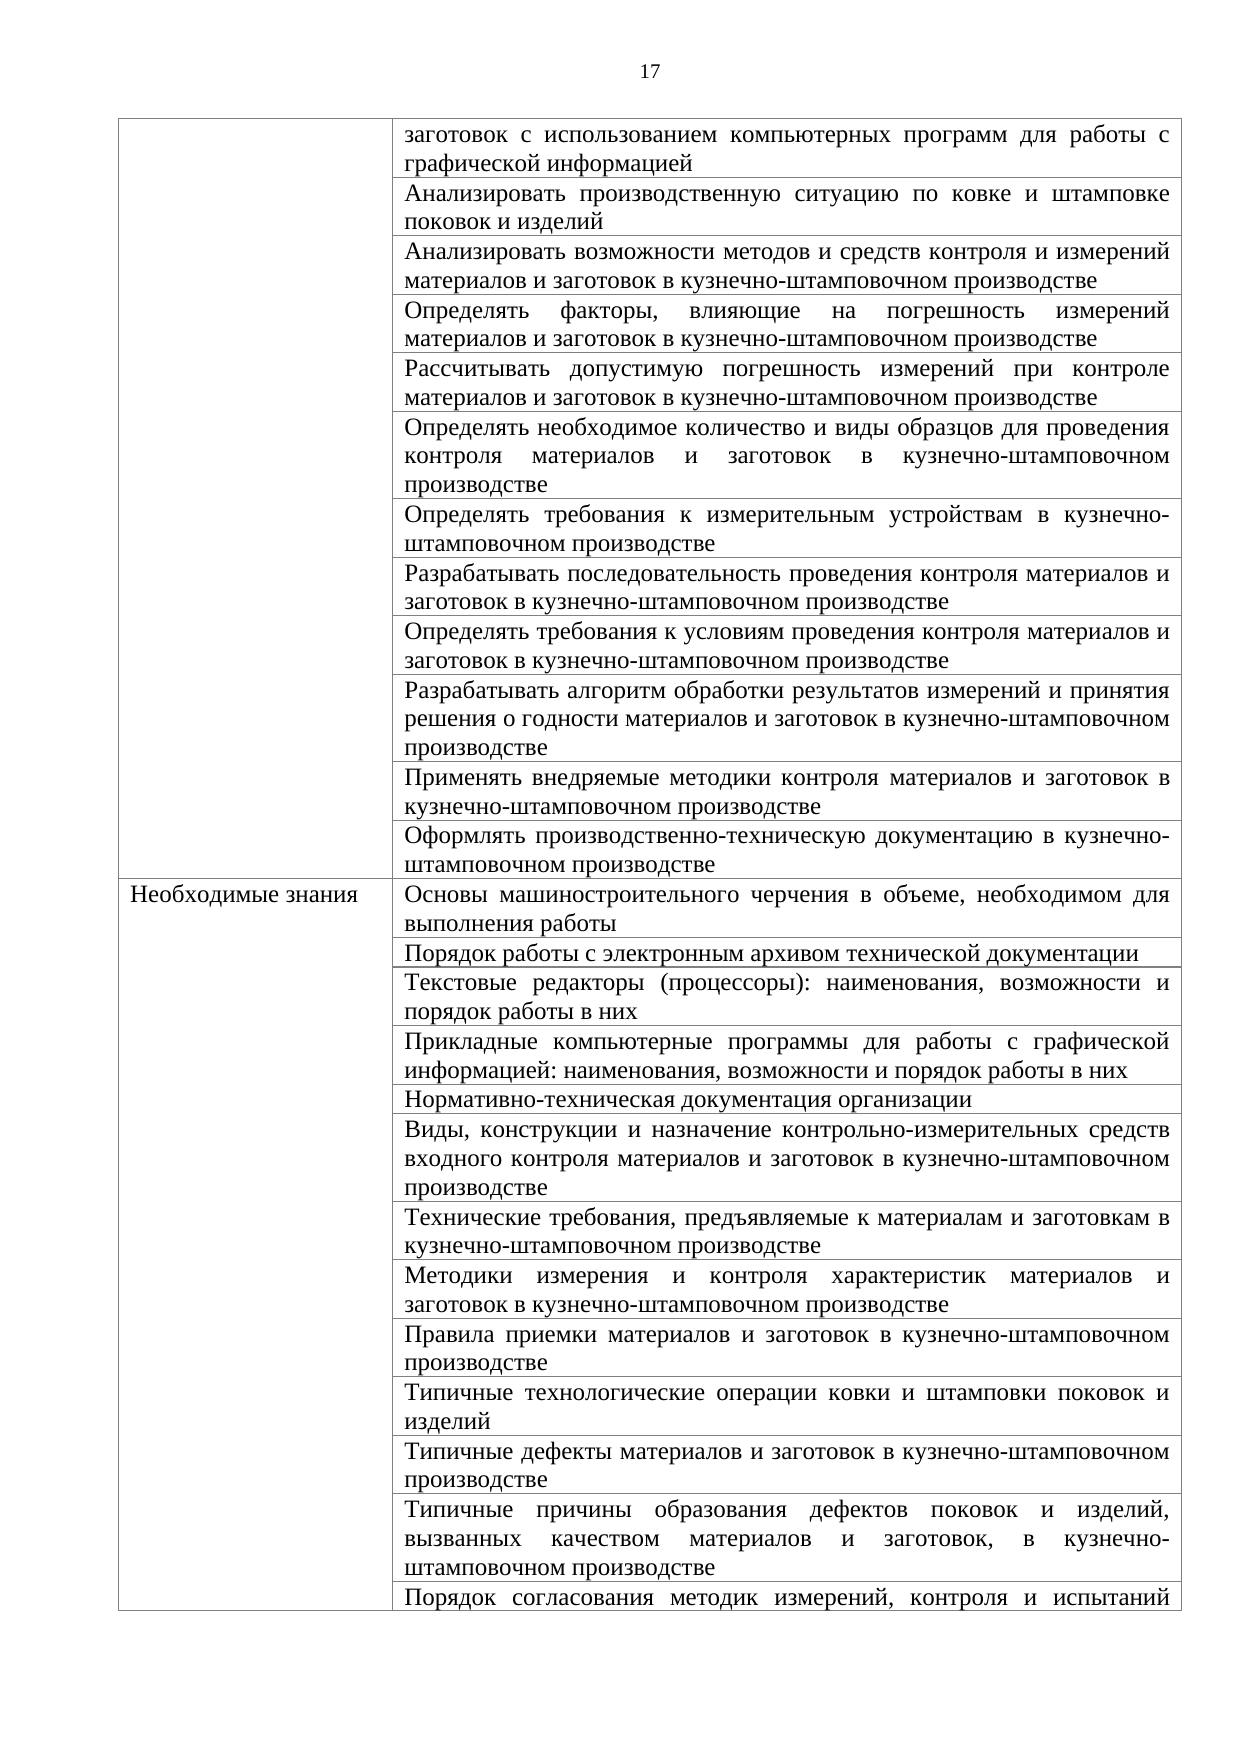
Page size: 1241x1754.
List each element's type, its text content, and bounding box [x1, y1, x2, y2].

table_cell Виды, конструкции и назначение контрольно-измерительных средств входного контроля материалов и заготовок в кузнечно-штамповочном производстве [393, 1114, 1181, 1201]
table_cell Определять необходимое количество и виды образцов для проведения контроля материалов и заготовок в кузнечно-штамповочном производстве [393, 412, 1181, 498]
table_cell Определять требования к измерительным устройствам в кузнечно-штамповочном производстве [393, 499, 1181, 557]
table_cell Прикладные компьютерные программы для работы с графической информацией: наименования, возможности и порядок работы в них [393, 1026, 1181, 1083]
table_cell Определять требования к условиям проведения контроля материалов и заготовок в кузнечно-штамповочном производстве [393, 616, 1181, 674]
table_cell Определять факторы, влияющие на погрешность измерений материалов и заготовок в кузнечно-штамповочном производстве [393, 295, 1181, 352]
table_cell Методики измерения и контроля характеристик материалов и заготовок в кузнечно-штамповочном производстве [393, 1260, 1181, 1318]
table_cell Анализировать производственную ситуацию по ковке и штамповке поковок и изделий [393, 178, 1181, 235]
table_cell Нормативно-техническая документация организации [393, 1085, 1181, 1113]
table_cell Технические требования, предъявляемые к материалам и заготовкам в кузнечно-штамповочном производстве [393, 1202, 1181, 1259]
table_cell Рассчитывать допустимую погрешность измерений при контроле материалов и заготовок в кузнечно-штамповочном производстве [393, 353, 1181, 411]
table_cell Анализировать возможности методов и средств контроля и измерений материалов и заготовок в кузнечно-штамповочном производстве [393, 236, 1181, 294]
table_cell Основы машиностроительного черчения в объеме, необходимом для выполнения работы [393, 879, 1181, 937]
table_cell Типичные технологические операции ковки и штамповки поковок и изделий [393, 1377, 1181, 1435]
table_cell Порядок работы с электронным архивом технической документации [393, 938, 1181, 966]
table_cell Типичные дефекты материалов и заготовок в кузнечно-штамповочном производстве [393, 1436, 1181, 1493]
table_cell Разрабатывать последовательность проведения контроля материалов и заготовок в кузнечно-штамповочном производстве [393, 558, 1181, 615]
table_cell Оформлять производственно-техническую документацию в кузнечно-штамповочном производстве [393, 821, 1181, 878]
table_cell Необходимые знания [119, 879, 392, 1610]
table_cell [393, 119, 1181, 177]
table_cell Применять внедряемые методики контроля материалов и заготовок в кузнечно-штамповочном производстве [393, 762, 1181, 819]
table_cell Разрабатывать алгоритм обработки результатов измерений и принятия решения о годности материалов и заготовок в кузнечно-штамповочном производстве [393, 675, 1181, 761]
table_cell Текстовые редакторы (процессоры): наименования, возможности и порядок работы в них [393, 968, 1181, 1025]
table_cell Типичные причины образования дефектов поковок и изделий, вызванных качеством материалов и заготовок, в кузнечно-штамповочном производстве [393, 1494, 1181, 1581]
table_cell Правила приемки материалов и заготовок в кузнечно-штамповочном производстве [393, 1319, 1181, 1376]
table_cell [393, 1582, 1181, 1610]
